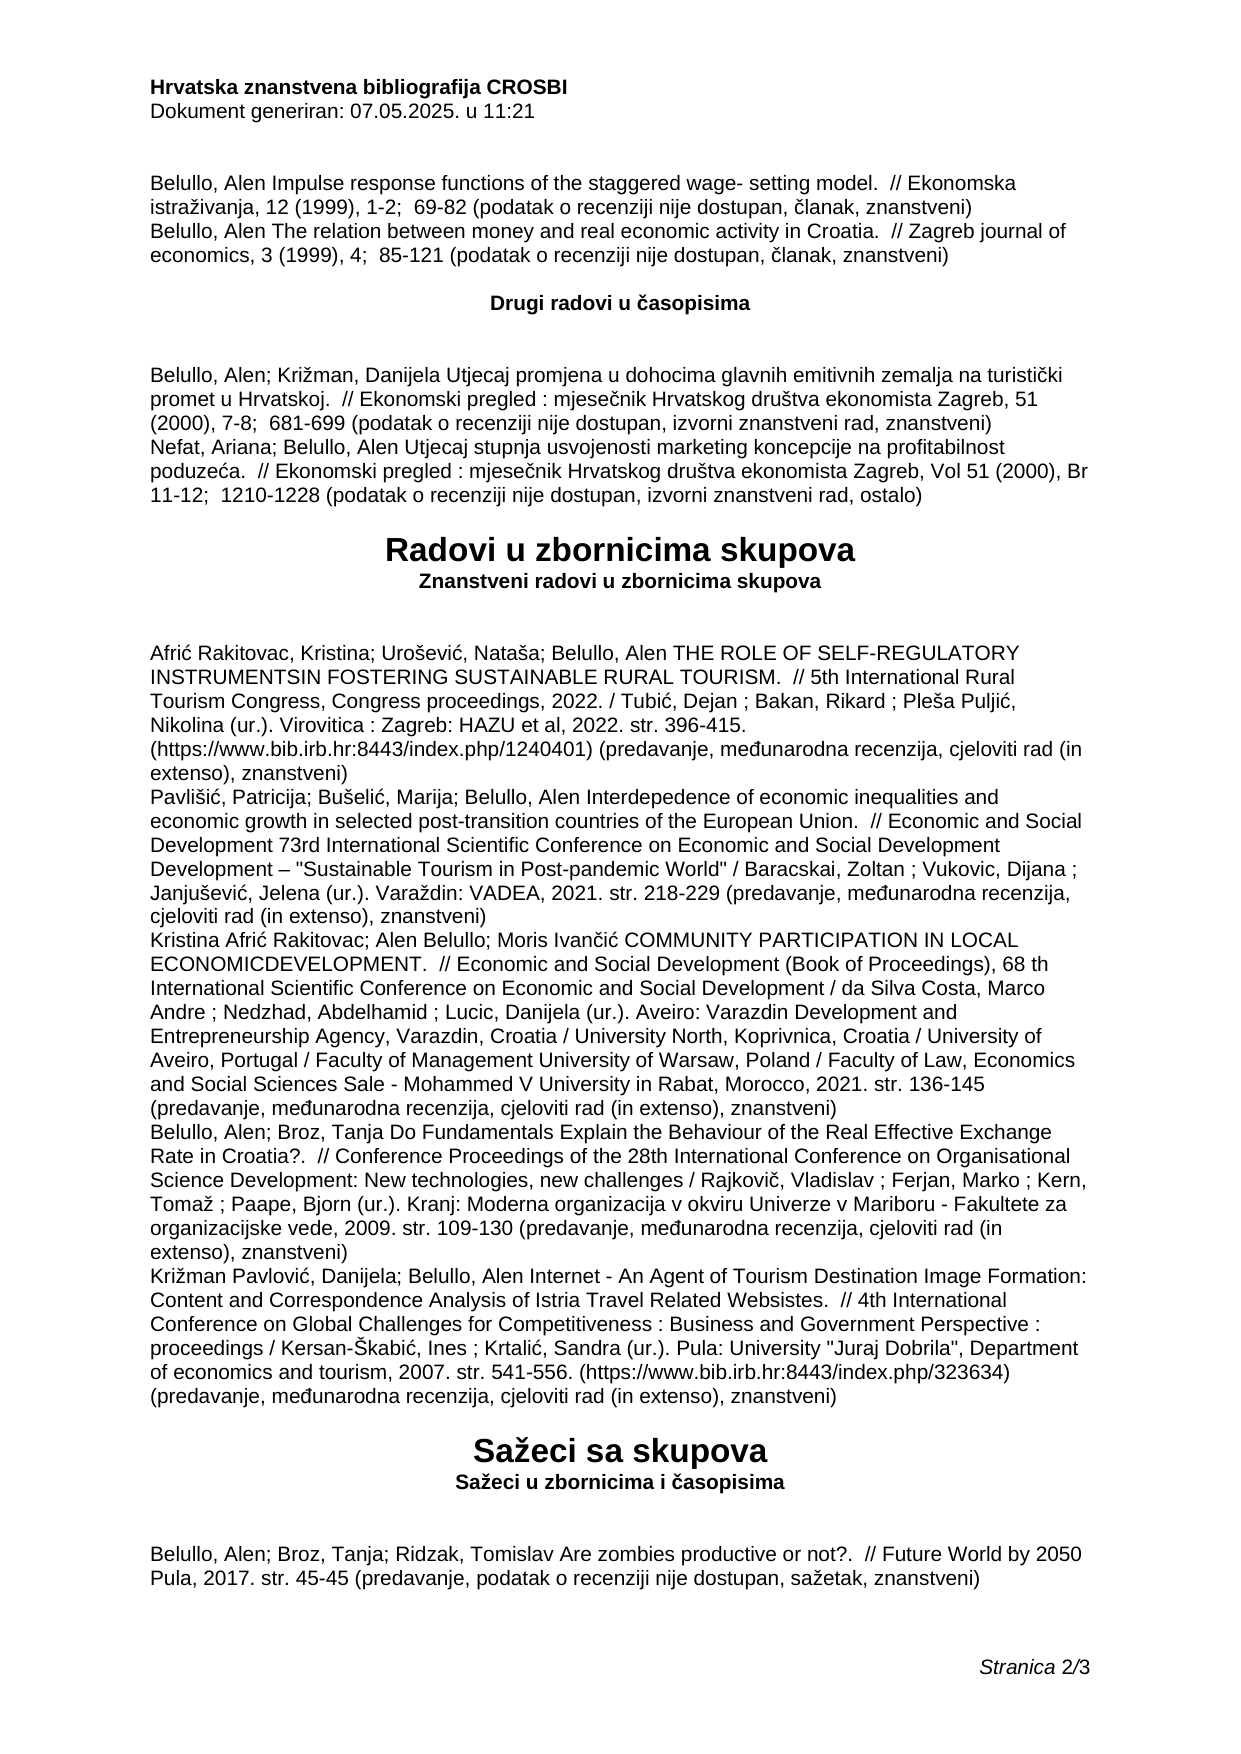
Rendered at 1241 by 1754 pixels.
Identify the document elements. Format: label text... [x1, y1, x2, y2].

text Belullo, Alen [150, 171, 1090, 219]
text Belullo, Alen; Broz, Tanja [150, 1120, 1090, 1264]
text Pavlišić, Patricija; Bušelić, Marija; Belullo, Alen [150, 784, 1090, 928]
subtitle Drugi radovi u časopisima [150, 291, 1090, 315]
text Afrić Rakitovac, Kristina; Urošević, Nataša; Belullo, Alen [150, 641, 1090, 784]
text Belullo, Alen [150, 219, 1090, 267]
subtitle Sažeci sa skupova [150, 1431, 1090, 1470]
subtitle Znanstveni radovi u zbornicima skupova [150, 569, 1090, 593]
text Križman Pavlović, Danijela; Belullo, Alen [150, 1264, 1090, 1407]
subtitle Sažeci u zbornicima i časopisima [150, 1470, 1090, 1494]
subtitle Radovi u zbornicima skupova [150, 530, 1090, 569]
text Nefat, Ariana; Belullo, Alen [150, 434, 1090, 506]
text Kristina Afrić Rakitovac; Alen Belullo; Moris Ivančić [150, 928, 1090, 1120]
text Belullo, Alen; Križman, Danijela [150, 363, 1090, 434]
text Belullo, Alen; Broz, Tanja; Ridzak, Tomislav [150, 1542, 1090, 1589]
